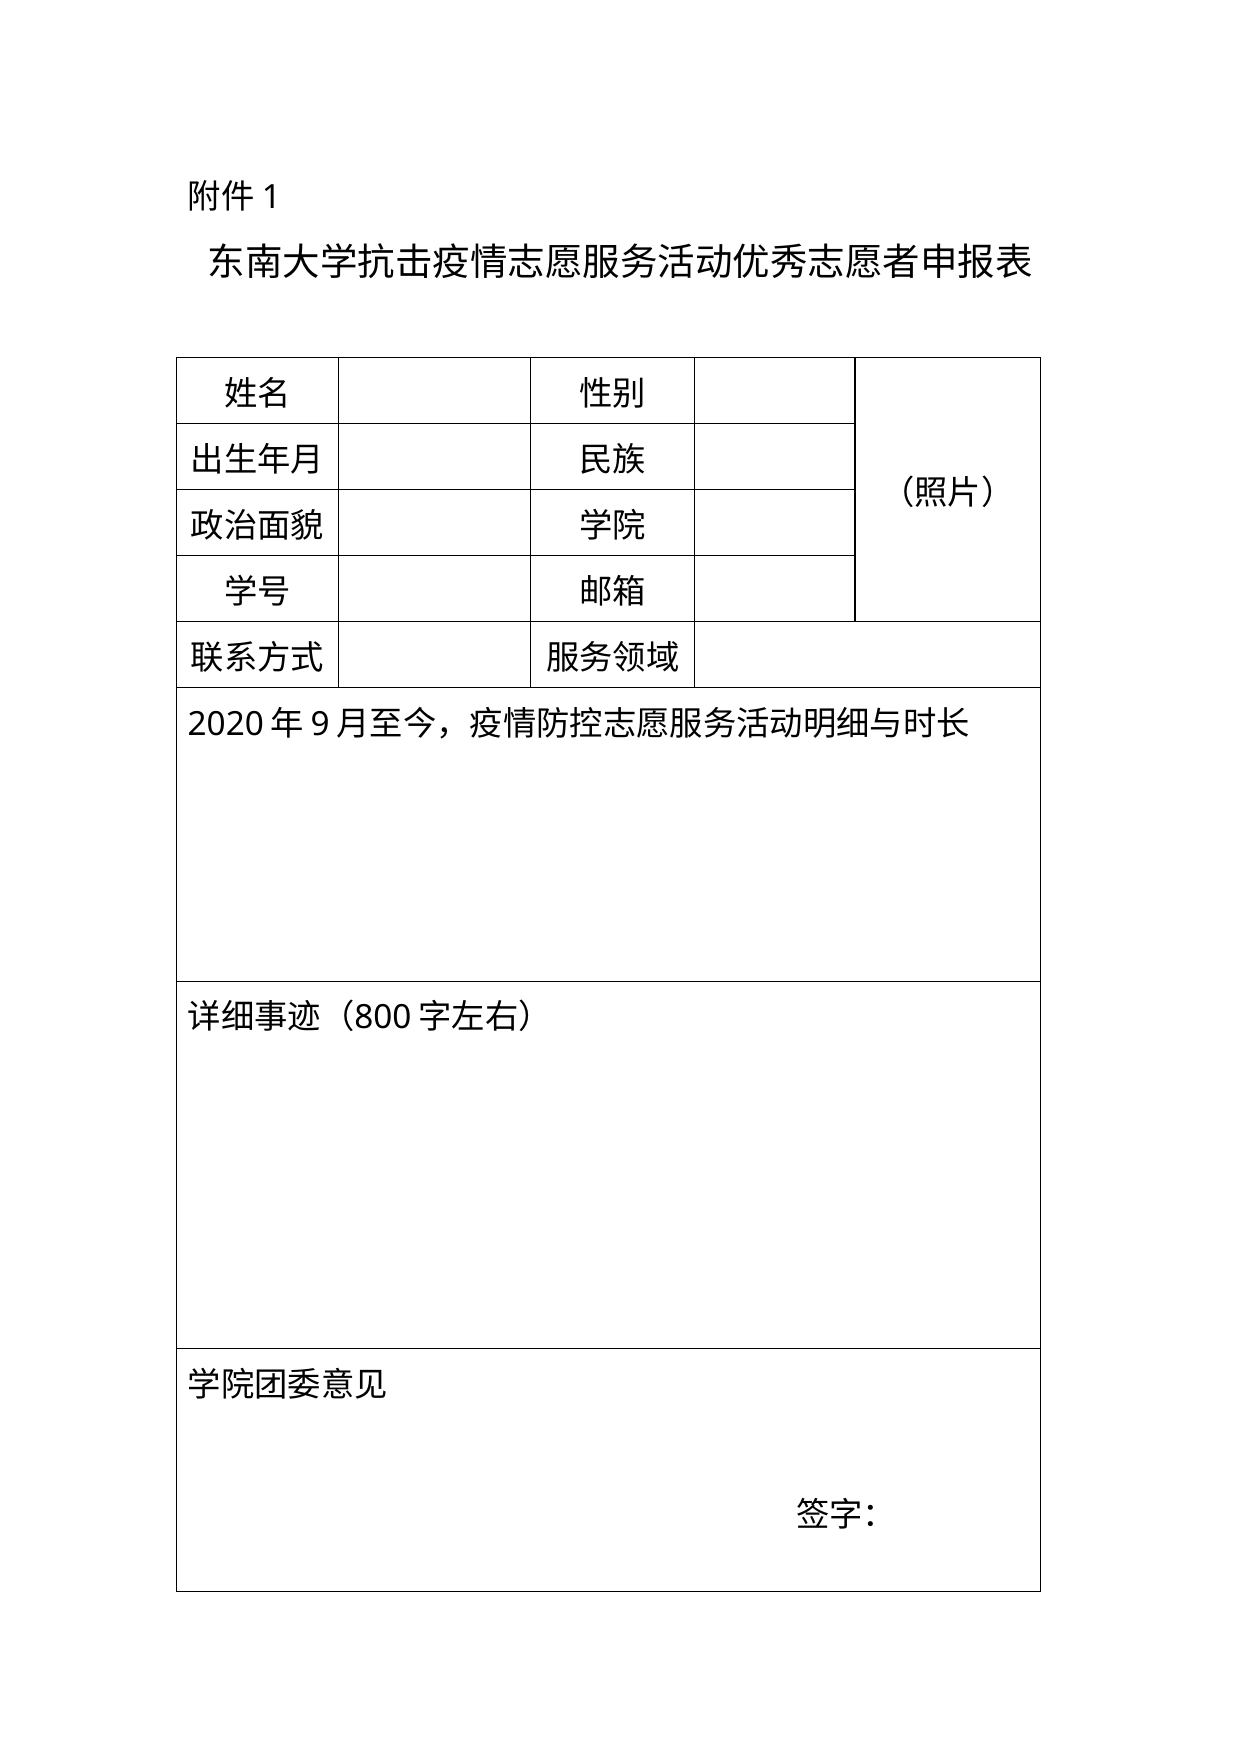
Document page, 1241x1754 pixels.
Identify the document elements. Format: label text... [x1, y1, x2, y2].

table_header 姓名 [177, 358, 338, 423]
table_cell 2020年9月至今，疫情防控志愿服务活动明细与时长 [177, 688, 1040, 981]
table_cell [339, 490, 530, 555]
table_cell [695, 490, 854, 555]
table_cell [339, 622, 530, 687]
table_cell [695, 556, 854, 621]
table_cell 政治面貌 [177, 490, 338, 555]
table_cell 联系方式 [177, 622, 338, 687]
table_cell [339, 556, 530, 621]
table_header [339, 358, 530, 423]
table_cell 服务领域 [531, 622, 694, 687]
table_cell 民族 [531, 424, 694, 489]
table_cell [177, 1349, 1040, 1591]
table_cell 详细事迹（800字左右） [177, 982, 1040, 1348]
table_header [695, 358, 854, 423]
table_cell [695, 424, 854, 489]
table_cell 学号 [177, 556, 338, 621]
table_cell [695, 622, 1040, 687]
table_cell 学院 [531, 490, 694, 555]
table_header 性别 [531, 358, 694, 423]
text 附件 1 [187, 162, 1053, 227]
text 东南大学抗击疫情志愿服务活动优秀志愿者申报表 [187, 227, 1053, 292]
table_cell 邮箱 [531, 556, 694, 621]
table_cell 出生年月 [177, 424, 338, 489]
table_header （照片） [856, 358, 1040, 621]
table_cell [339, 424, 530, 489]
